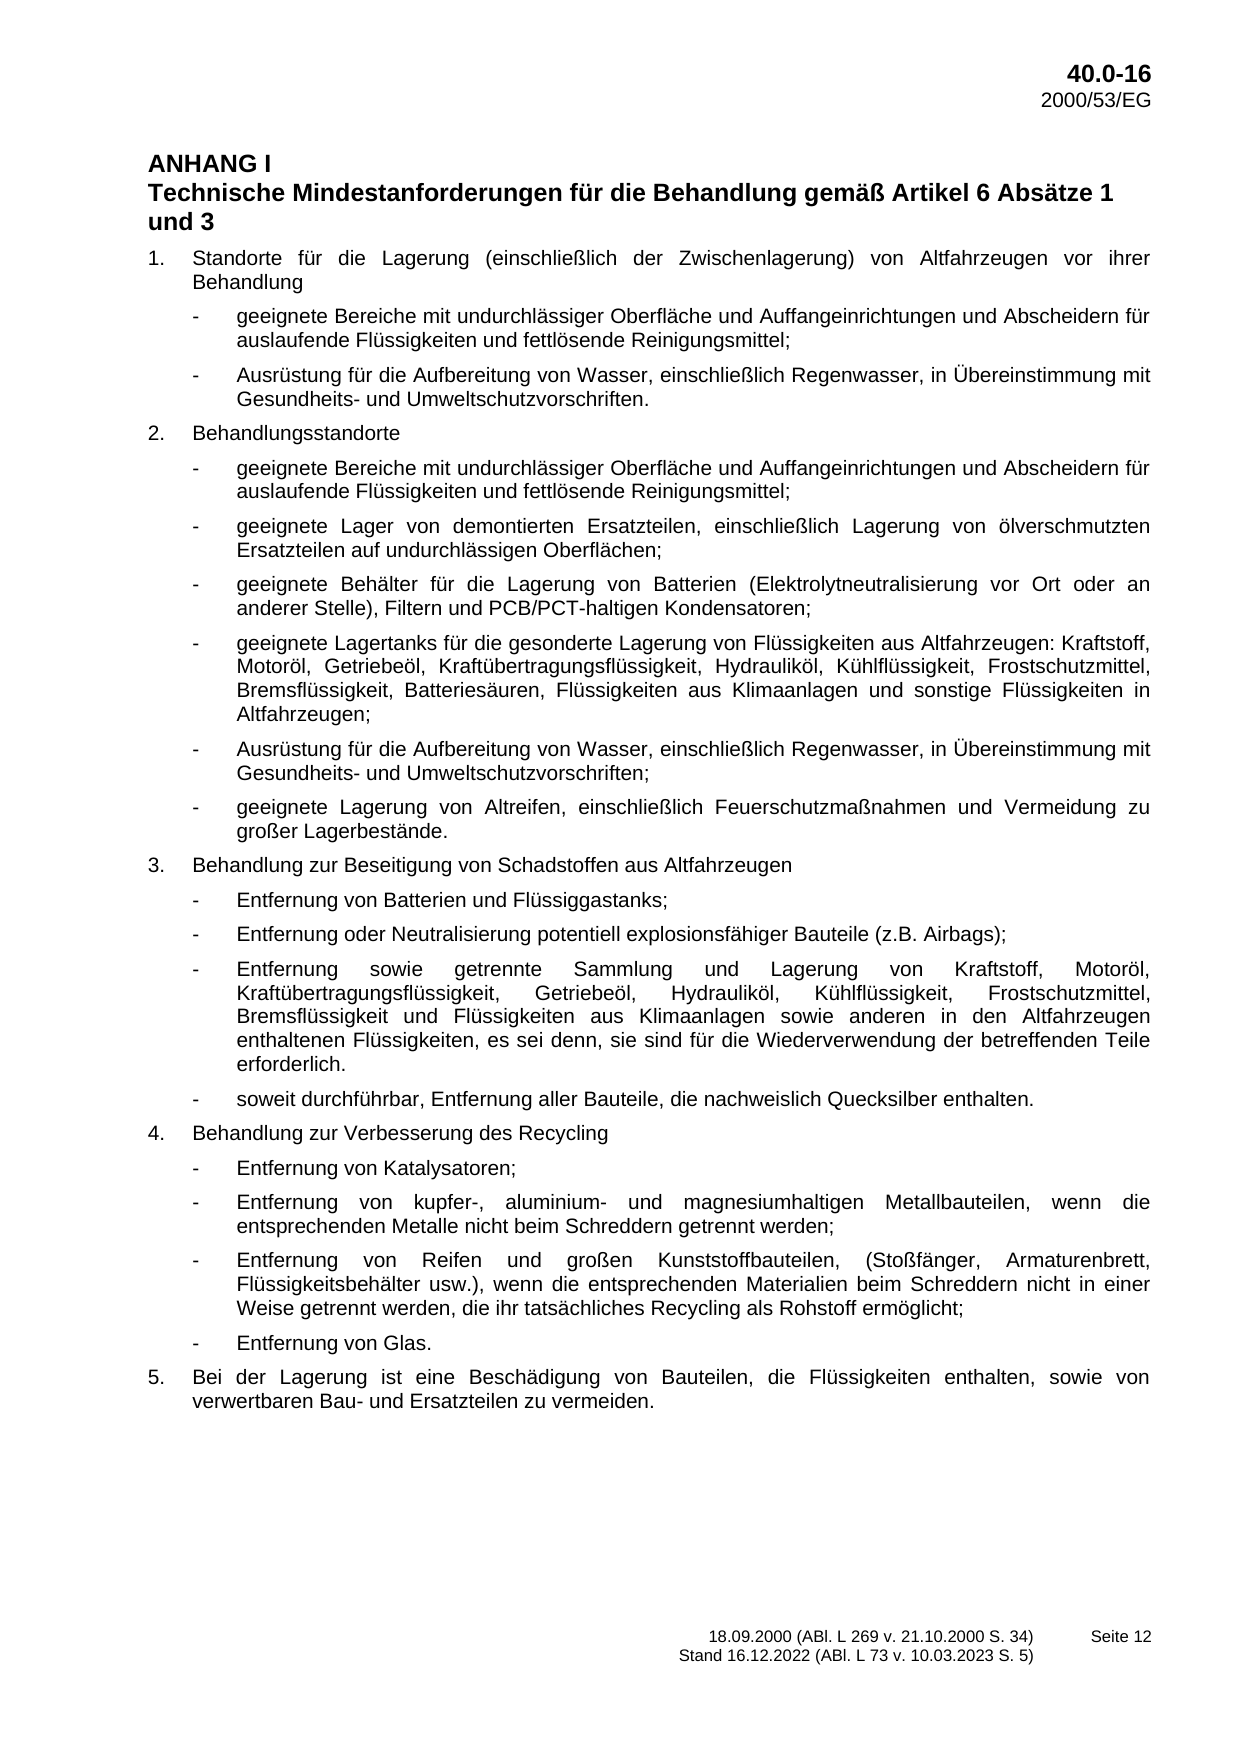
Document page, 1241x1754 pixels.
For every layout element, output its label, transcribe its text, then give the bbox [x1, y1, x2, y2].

text - Entfernung von Batterien und Flüssiggastanks; [192, 888, 1152, 912]
text - Entfernung von kupfer-, aluminium- und magnesiumhaltigen Metallbauteilen, wenn die entsprechenden Metalle nicht beim Schreddern getrennt werden; [192, 1190, 1152, 1238]
text - Entfernung von Glas. [192, 1330, 1152, 1354]
text - Entfernung sowie getrennte Sammlung und Lagerung von Kraftstoff, Motoröl, Kraftübertragungsflüssigkeit, Getriebeöl, Hydrauliköl, Kühlflüssigkeit, Frostschutzmittel, Bremsflüssigkeit und Flüssigkeiten aus Klimaanlagen sowie anderen in den Altfahrzeugen enthaltenen Flüssigkeiten, es sei denn, sie sind für die Wiederverwendung der betreffenden Teile erforderlich. [192, 956, 1152, 1076]
text - Entfernung oder Neutralisierung potentiell explosionsfähiger Bauteile (z.B. Airbags); [192, 922, 1152, 946]
text - soweit durchführbar, Entfernung aller Bauteile, die nachweislich Quecksilber enthalten. [192, 1087, 1152, 1111]
text - geeignete Lager von demontierten Ersatzteilen, einschließlich Lagerung von ölverschmutzten Ersatzteilen auf undurchlässigen Oberflächen; [192, 514, 1152, 562]
text 2. Behandlungsstandorte [148, 421, 1152, 445]
text - Ausrüstung für die Aufbereitung von Wasser, einschließlich Regenwasser, in Übereinstimmung mit Gesundheits- und Umweltschutzvorschriften. [192, 363, 1152, 411]
text - Entfernung von Reifen und großen Kunststoffbauteilen, (Stoßfänger, Armaturenbrett, Flüssigkeitsbehälter usw.), wenn die entsprechenden Materialien beim Schreddern nicht in einer Weise getrennt werden, die ihr tatsächliches Recycling als Rohstoff ermöglicht; [192, 1248, 1152, 1320]
subtitle ANHANG I Technische Mindestanforderungen für die Behandlung gemäß Artikel 6 Absätze 1 und 3 [148, 149, 1152, 236]
text 3. Behandlung zur Beseitigung von Schadstoffen aus Altfahrzeugen [148, 853, 1152, 877]
text 1. Standorte für die Lagerung (einschließlich der Zwischenlagerung) von Altfahrzeugen vor ihrer Behandlung [148, 246, 1152, 294]
text - Entfernung von Katalysatoren; [192, 1155, 1152, 1179]
text - geeignete Lagertanks für die gesonderte Lagerung von Flüssigkeiten aus Altfahrzeugen: Kraftstoff, Motoröl, Getriebeöl, Kraftübertragungsflüssigkeit, Hydrauliköl, Kühlflüssigkeit, Frostschutzmittel, Bremsflüssigkeit, Batteriesäuren, Flüssigkeiten aus Klimaanlagen und sonstige Flüssigkeiten in Altfahrzeugen; [192, 630, 1152, 726]
text 4. Behandlung zur Verbesserung des Recycling [148, 1121, 1152, 1145]
text - geeignete Bereiche mit undurchlässiger Oberfläche und Auffangeinrichtungen und Abscheidern für auslaufende Flüssigkeiten und fettlösende Reinigungsmittel; [192, 455, 1152, 503]
text - geeignete Lagerung von Altreifen, einschließlich Feuerschutzmaßnahmen und Vermeidung zu großer Lagerbestände. [192, 795, 1152, 843]
text - geeignete Behälter für die Lagerung von Batterien (Elektrolytneutralisierung vor Ort oder an anderer Stelle), Filtern und PCB/PCT-haltigen Kondensatoren; [192, 572, 1152, 620]
text - Ausrüstung für die Aufbereitung von Wasser, einschließlich Regenwasser, in Übereinstimmung mit Gesundheits- und Umweltschutzvorschriften; [192, 737, 1152, 784]
text - geeignete Bereiche mit undurchlässiger Oberfläche und Auffangeinrichtungen und Abscheidern für auslaufende Flüssigkeiten und fettlösende Reinigungsmittel; [192, 304, 1152, 352]
text 5. Bei der Lagerung ist eine Beschädigung von Bauteilen, die Flüssigkeiten enthalten, sowie von verwertbaren Bau- und Ersatzteilen zu vermeiden. [148, 1365, 1152, 1413]
